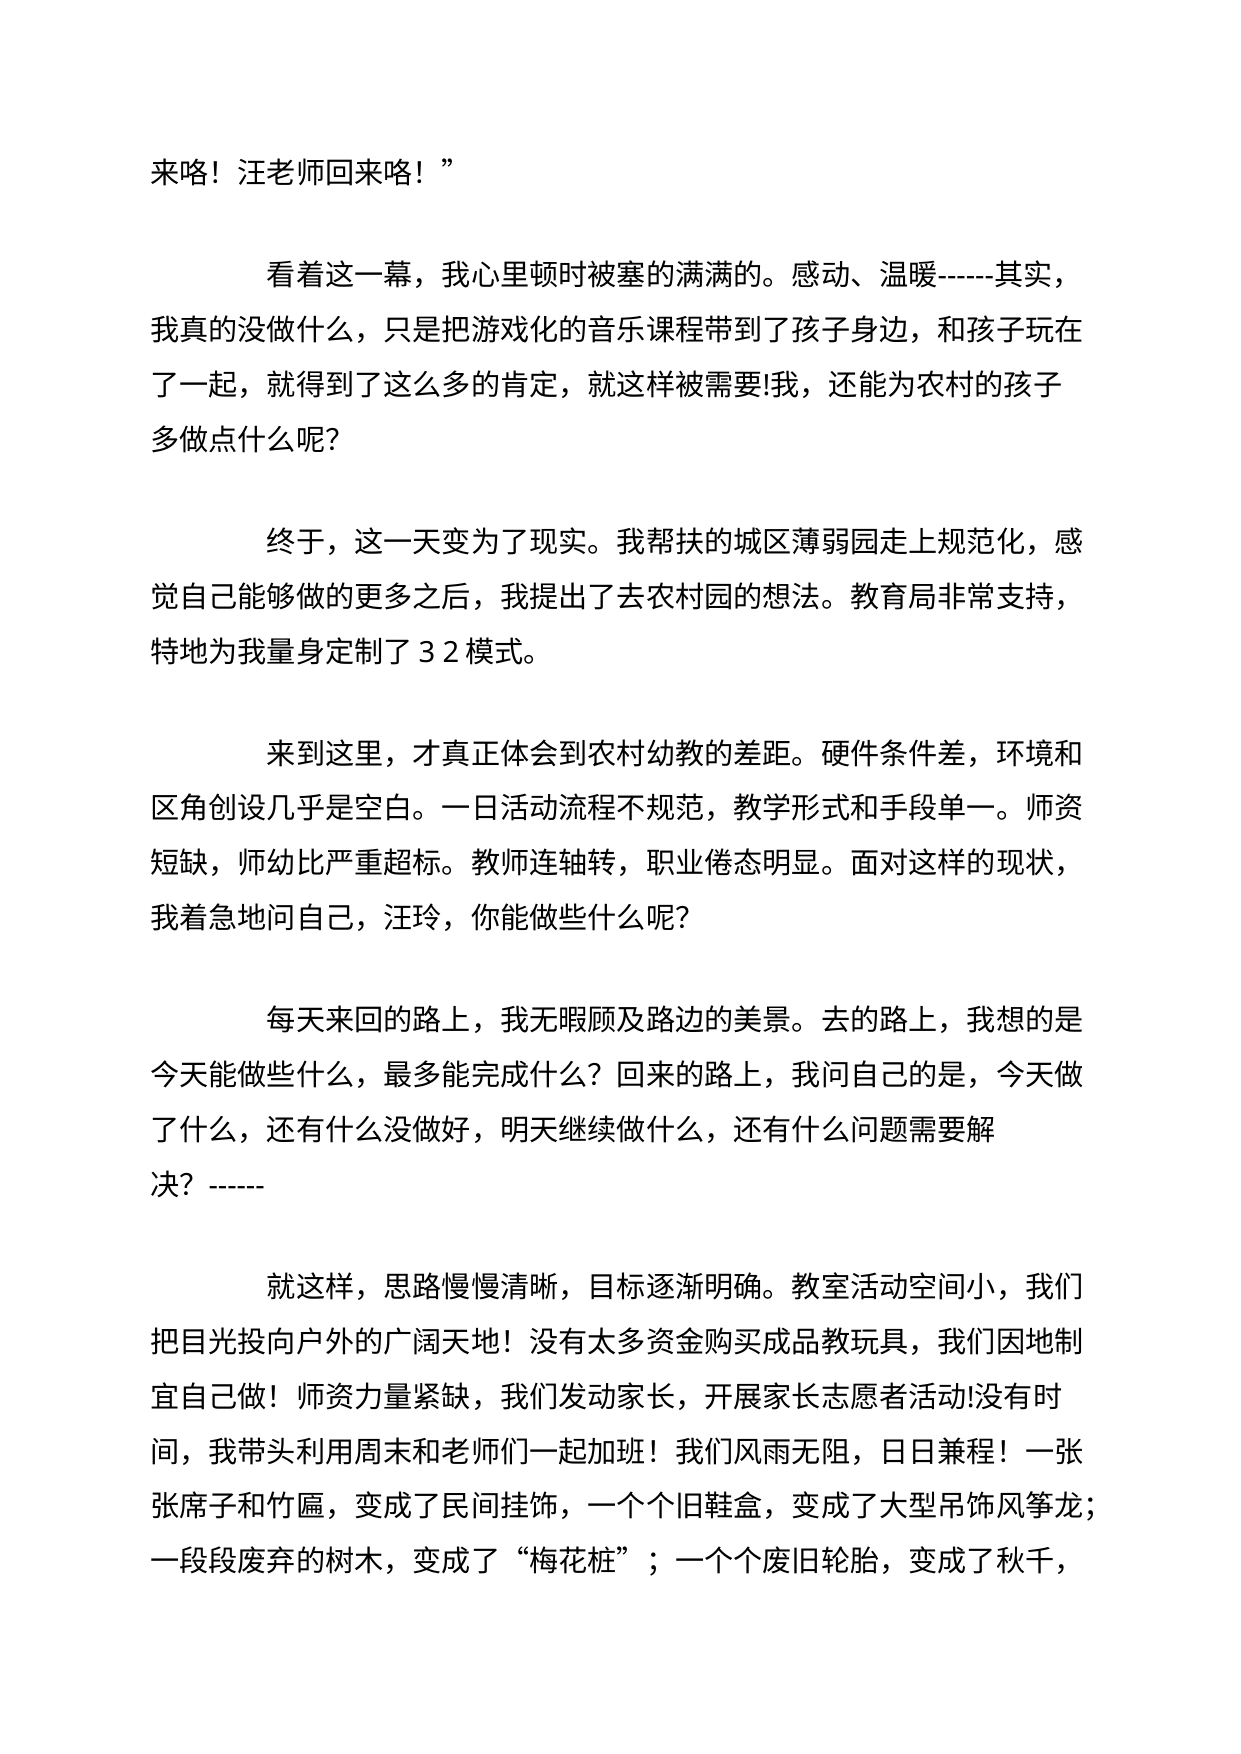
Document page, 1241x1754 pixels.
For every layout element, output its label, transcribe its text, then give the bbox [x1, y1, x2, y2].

text 终于，这一天变为了现实。我帮扶的城区薄弱园走上规范化，感觉自己能够做的更多之后，我提出了去农村园的想法。教育局非常支持，特地为我量身定制了3 2模式。 [150, 518, 1090, 671]
text 看着这一幕，我心里顿时被塞的满满的。感动、温暖------其实，我真的没做什么，只是把游戏化的音乐课程带到了孩子身边，和孩子玩在了一起，就得到了这么多的肯定，就这样被需要!我，还能为农村的孩子多做点什么呢？ [150, 252, 1090, 459]
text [150, 150, 1090, 192]
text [150, 1263, 1090, 1580]
text 来到这里，才真正体会到农村幼教的差距。硬件条件差，环境和区角创设几乎是空白。一日活动流程不规范，教学形式和手段单一。师资短缺，师幼比严重超标。教师连轴转，职业倦态明显。面对这样的现状，我着急地问自己，汪玲，你能做些什么呢？ [150, 730, 1090, 937]
text 每天来回的路上，我无暇顾及路边的美景。去的路上，我想的是今天能做些什么，最多能完成什么？回来的路上，我问自己的是，今天做了什么，还有什么没做好，明天继续做什么，还有什么问题需要解决？------ [150, 997, 1090, 1204]
